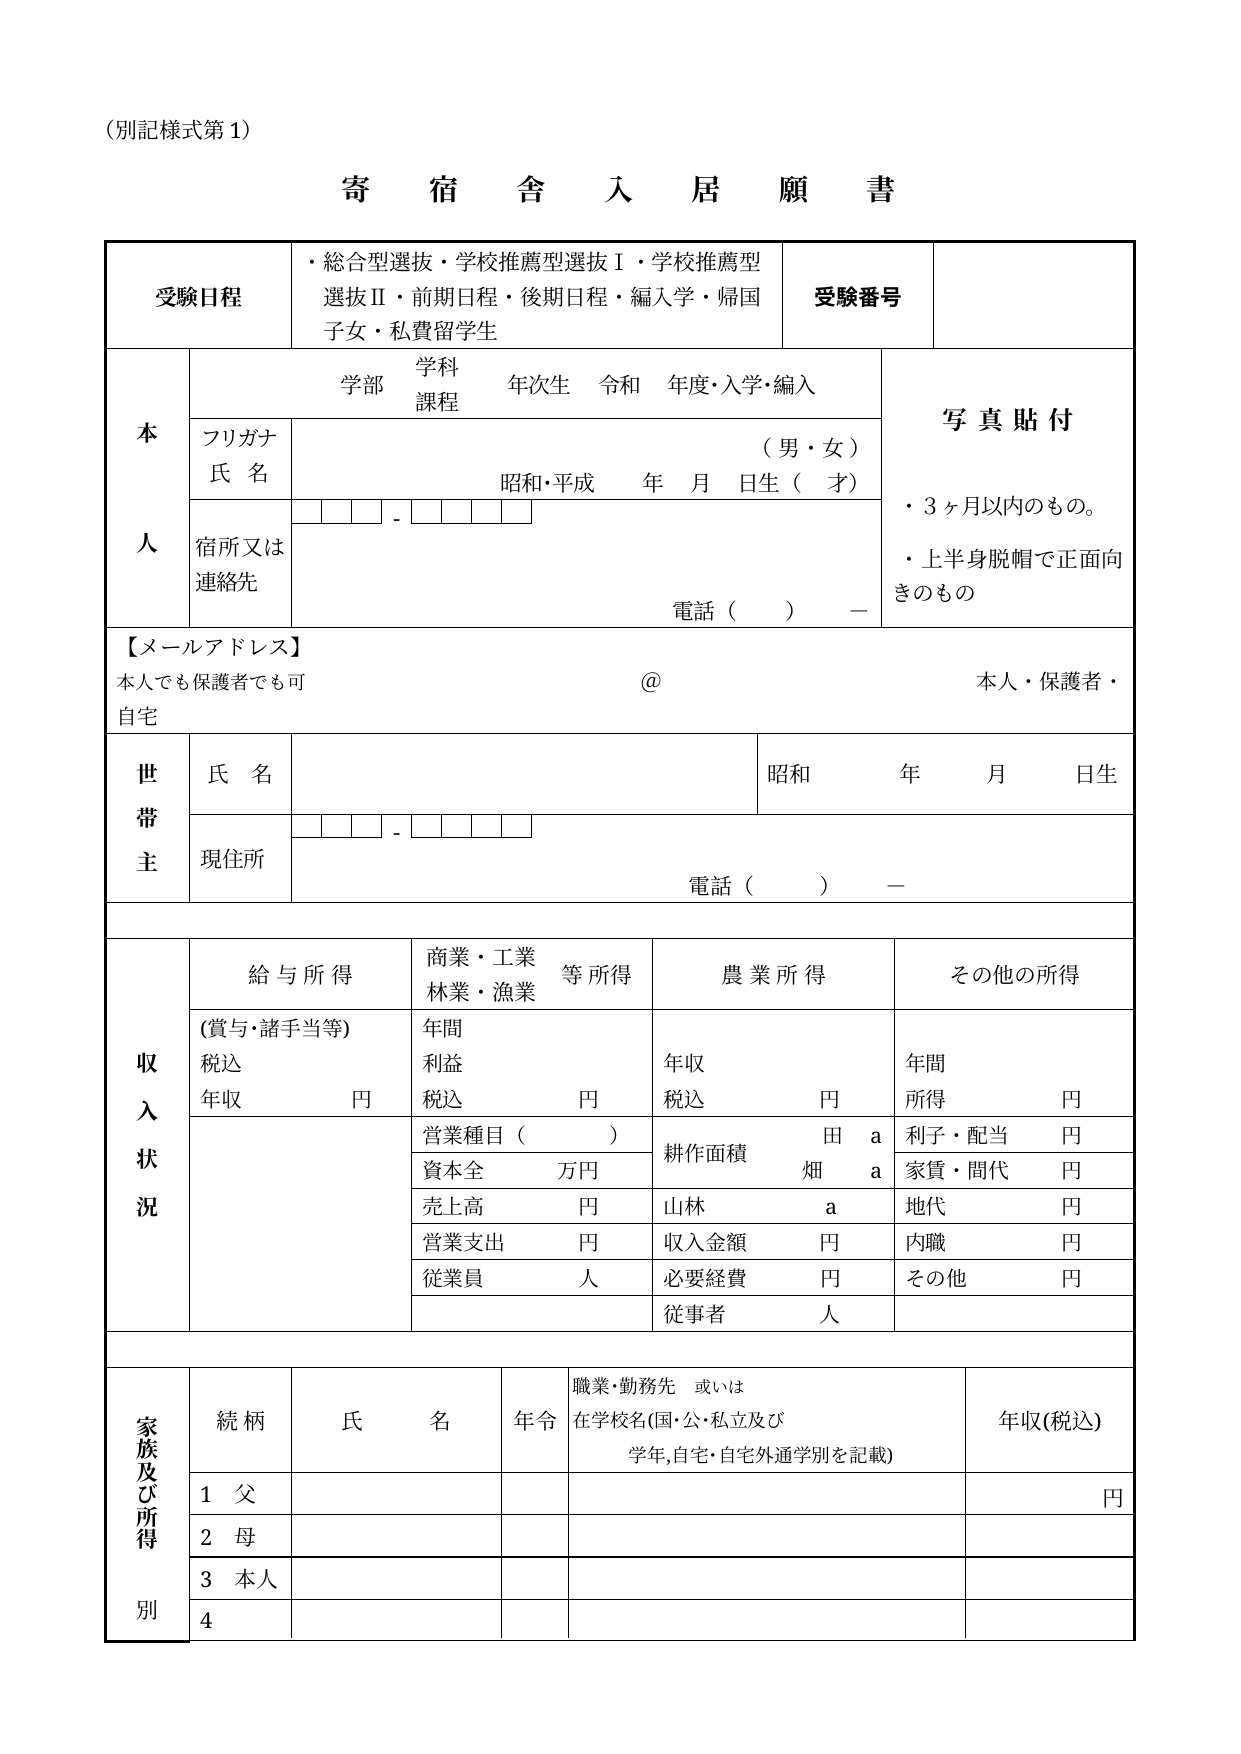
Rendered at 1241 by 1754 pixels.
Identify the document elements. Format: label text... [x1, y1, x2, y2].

table_cell 年次生 令和 年度･入学･編入 [480, 349, 881, 418]
table_cell [412, 815, 441, 837]
table_cell 続 柄 [190, 1368, 291, 1472]
table_cell 収 入 状 況 [107, 939, 189, 1331]
table_cell 収入金額 円 [653, 1224, 894, 1259]
table_cell [966, 1515, 1133, 1556]
table_header ・総合型選抜・学校推薦型選抜Ⅰ・学校推薦型選抜Ⅱ・前期日程・後期日程・編入学・帰国子女・私費留学生 [292, 243, 782, 348]
table_cell 年間 利益 税込 円 [412, 1010, 652, 1116]
table_cell [292, 1515, 501, 1556]
text 寄 宿 舎 入 居 願 書 [94, 153, 1144, 223]
table_cell [292, 815, 321, 837]
table_cell 必要経費 円 [653, 1260, 894, 1295]
table_cell 従事者 人 [653, 1296, 894, 1331]
table_cell 農 業 所 得 [653, 939, 894, 1008]
table_cell 電話（ ） － [292, 523, 881, 627]
table_cell 等 所得 [540, 939, 652, 1008]
table_cell 昭和 年 月 日生 [758, 734, 1133, 813]
table_cell 氏 名 [190, 734, 291, 813]
table_cell 職業･勤務先 或いは 在学校名(国･公･私立及び 学年,自宅･自宅外通学別を記載) [569, 1368, 965, 1472]
table_cell 従業員 人 [412, 1260, 652, 1295]
table_cell 世 帯 主 [107, 734, 189, 902]
table_cell [966, 1600, 1133, 1640]
table_cell 資本全 万円 [412, 1153, 652, 1187]
table_cell [532, 500, 881, 523]
table_cell 年令 [502, 1368, 568, 1472]
table_cell 学科 課程 [394, 349, 480, 418]
table_cell 本 人 [107, 349, 189, 627]
table_cell （ 男・女 ） 昭和･平成 年 月 日生（ 才） [292, 419, 881, 499]
table_cell [412, 1296, 652, 1331]
table_cell 4 [190, 1600, 291, 1640]
table_cell [895, 1296, 1133, 1331]
table_cell [472, 815, 501, 837]
table_cell [292, 734, 757, 813]
table_cell 耕作面積 [653, 1117, 773, 1187]
table_cell その他の所得 [895, 939, 1133, 1008]
table_cell 利子・配当 円 [895, 1117, 1133, 1152]
table_cell [502, 815, 531, 837]
table_cell [569, 1473, 965, 1514]
table_cell 現住所 [190, 815, 291, 902]
table_cell 地代 円 [895, 1189, 1133, 1223]
table_cell [472, 500, 501, 523]
table_cell - [382, 815, 411, 837]
table_header 受験日程 [107, 243, 291, 348]
table_cell [292, 1558, 501, 1598]
table_cell [501, 1600, 569, 1640]
table_cell [291, 1600, 501, 1640]
table_cell 2 母 [190, 1515, 291, 1556]
table_cell [502, 500, 531, 523]
table_cell 宿所又は連絡先 [190, 500, 291, 627]
table_cell 年収(税込) [966, 1368, 1133, 1472]
table_cell [352, 815, 381, 837]
text （別記様式第1） [94, 112, 1144, 146]
table_cell [569, 1515, 965, 1556]
table_cell 田 a [774, 1117, 894, 1152]
table_cell 売上高 円 [412, 1189, 652, 1223]
table_cell [107, 1332, 1133, 1367]
table_cell 商業・工業 林業・漁業 [412, 939, 540, 1008]
table_cell [569, 1558, 965, 1598]
table_cell 給 与 所 得 [190, 939, 411, 1008]
table_cell [502, 1473, 568, 1514]
table_cell - [382, 500, 411, 523]
table_cell 家族及び所得 [107, 1368, 189, 1598]
table_cell [502, 1558, 568, 1598]
table_cell 営業種目（ ） [412, 1117, 652, 1152]
table_cell 【メールアドレス】 本人でも保護者でも可 ＠ 本人・保護者・自宅 [107, 628, 1133, 732]
table_cell その他 円 [895, 1260, 1133, 1295]
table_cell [107, 1599, 189, 1640]
table_cell [412, 500, 441, 523]
table_cell [352, 500, 381, 523]
table_cell [292, 500, 321, 523]
table_cell [322, 815, 351, 837]
table_cell 内職 円 [895, 1224, 1133, 1259]
table_cell [502, 1515, 568, 1556]
table_cell [292, 1473, 501, 1514]
table_cell 畑 a [774, 1152, 894, 1187]
table_cell [190, 1117, 411, 1331]
table_cell 1 父 [190, 1473, 291, 1514]
table_cell 山林 a [653, 1189, 894, 1223]
table_cell 円 [966, 1473, 1133, 1514]
table_cell 氏 名 [292, 1368, 501, 1472]
table_cell [442, 500, 471, 523]
table_header [934, 243, 1133, 348]
table_header 受験番号 [783, 243, 933, 348]
table_cell [532, 815, 1133, 837]
table_cell 3 本人 [190, 1558, 291, 1598]
table_cell 学部 [190, 349, 394, 418]
table_cell [322, 500, 351, 523]
table_cell [966, 1558, 1133, 1598]
table_cell (賞与･諸手当等) 税込 年収 円 [190, 1010, 411, 1116]
table_cell 写 真 貼 付 ・３ヶ月以内のもの。 ・上半身脱帽で正面向きのもの [882, 349, 1133, 627]
table_cell 電話（ ） － [292, 837, 1133, 902]
table_cell [442, 815, 471, 837]
table_cell [569, 1600, 966, 1640]
table_cell 年収 税込 円 [653, 1010, 894, 1116]
table_cell 年間 所得 円 [895, 1010, 1133, 1116]
table_cell フリガナ 氏 名 [190, 419, 291, 499]
table_cell 家賃・間代 円 [895, 1153, 1133, 1187]
table_cell 営業支出 円 [412, 1224, 652, 1259]
table_cell [107, 903, 1133, 938]
